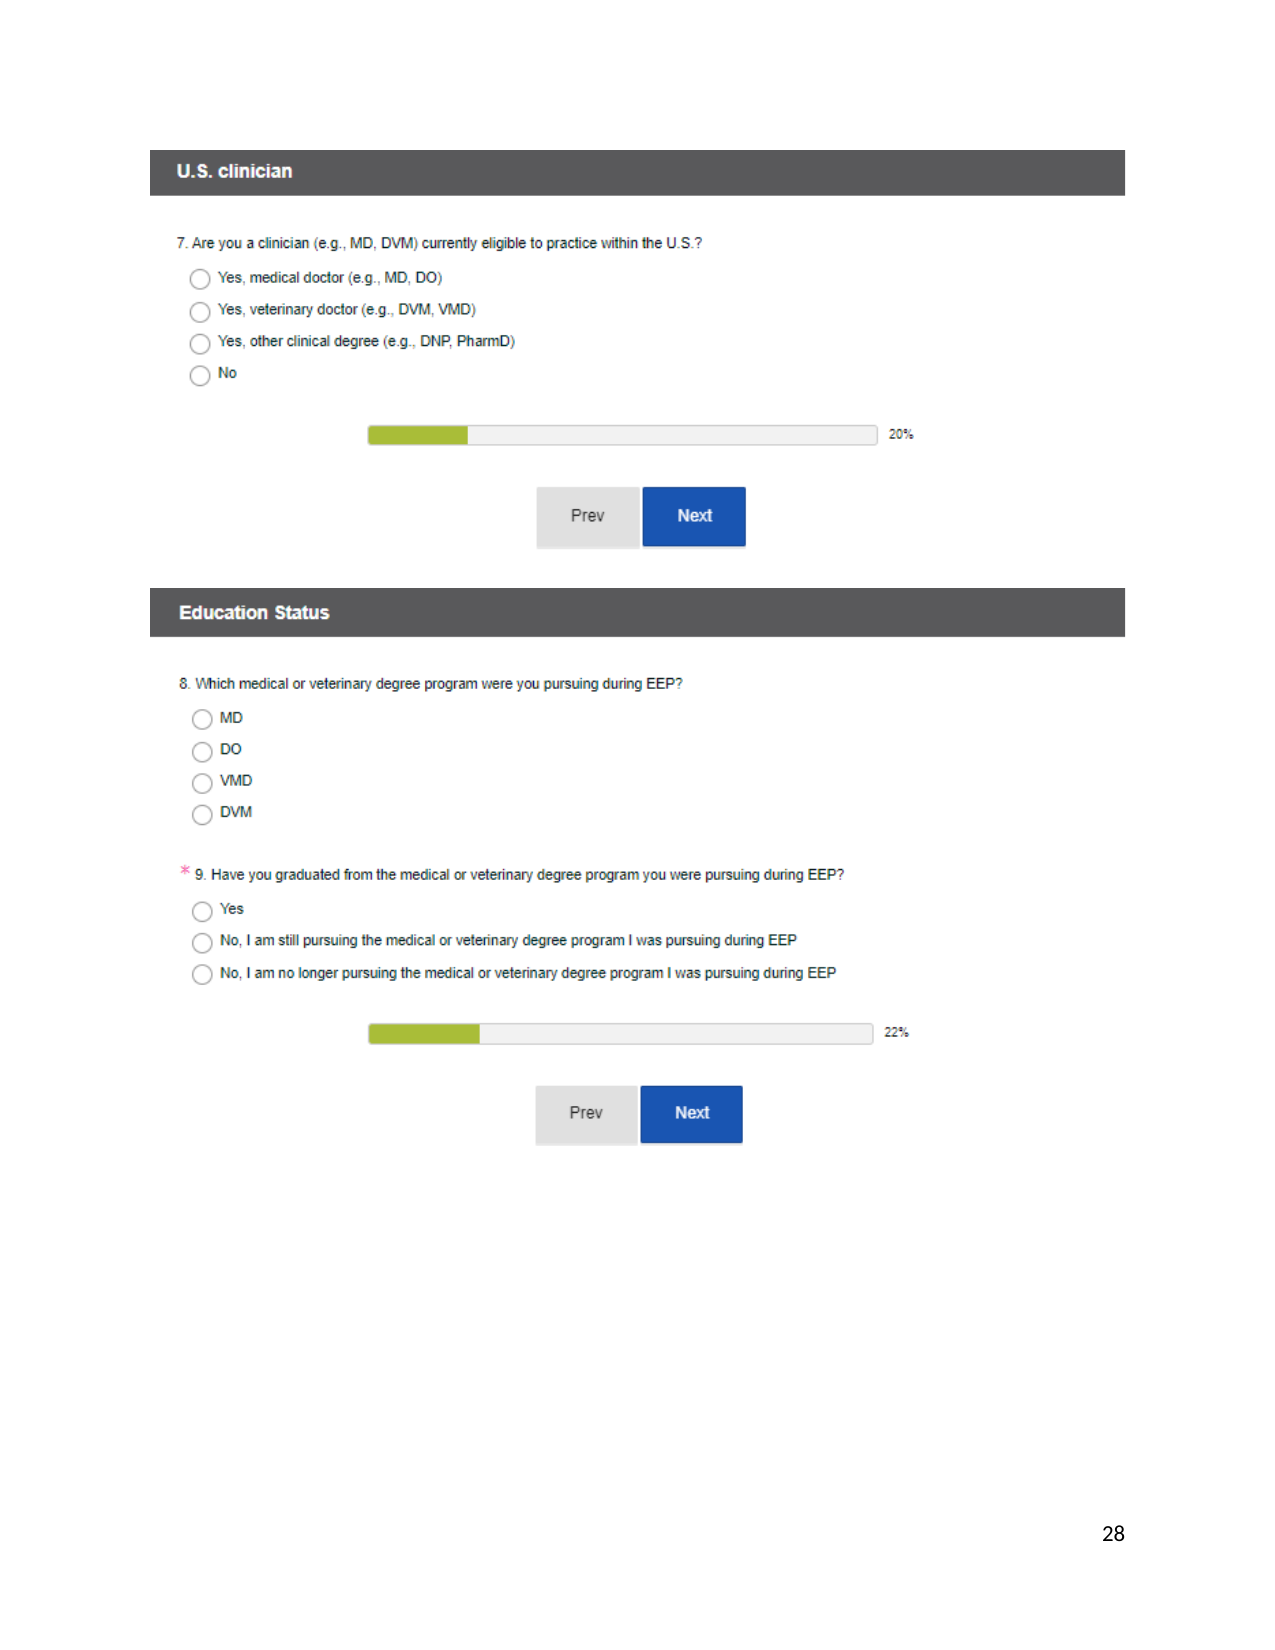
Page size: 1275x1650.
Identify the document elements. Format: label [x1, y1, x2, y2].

picture [150, 588, 1125, 1161]
picture [150, 150, 1125, 570]
